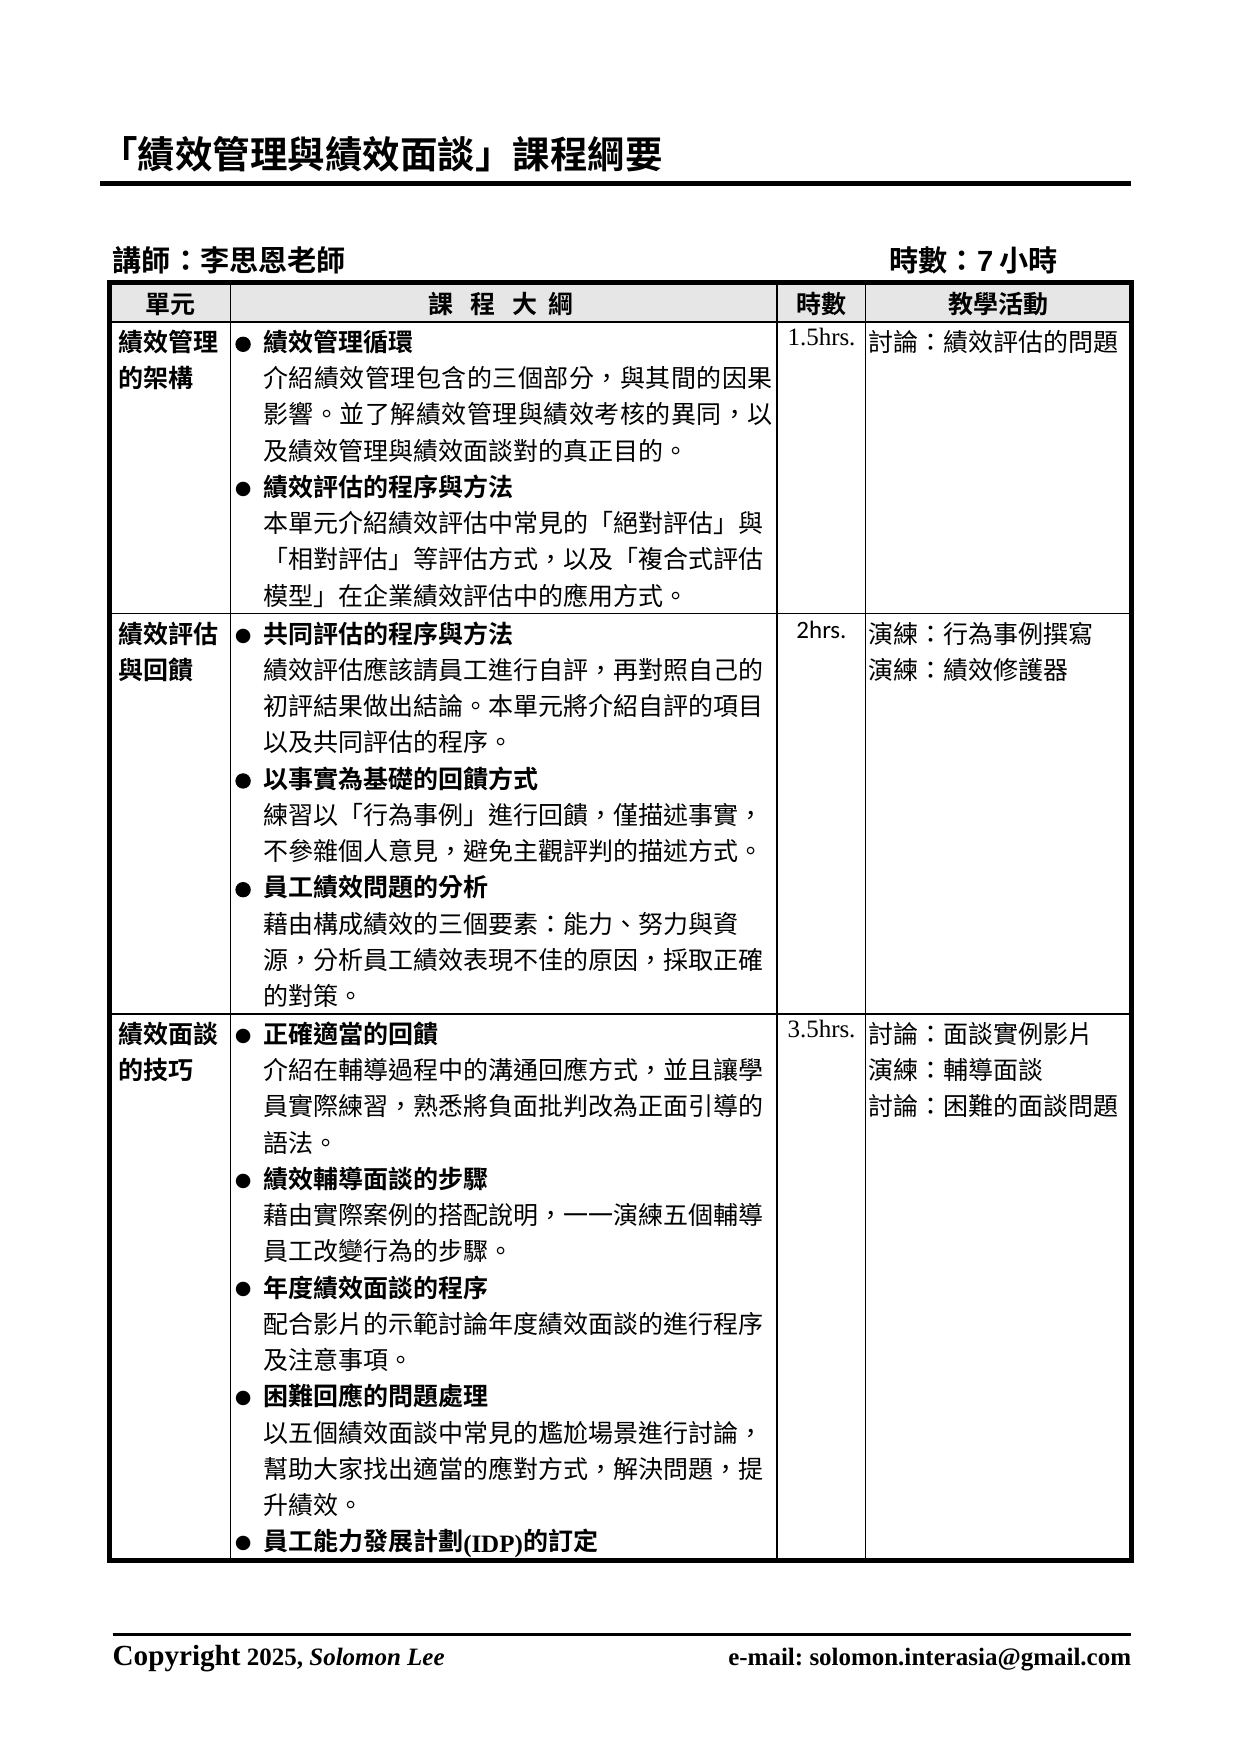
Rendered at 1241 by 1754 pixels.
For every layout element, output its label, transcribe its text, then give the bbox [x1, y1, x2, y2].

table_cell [231, 1015, 776, 1558]
table_cell 共同評估的程序與方法 績效評估應該請員工進行自評，再對照自己的初評結果做出結論。本單元將介紹自評的項目以及共同評估的程序。 以事實為基礎的回饋方式 練習以「行為事例」進行回饋，僅描述事實，不參雜個人意見，避免主觀評判的描述方式。 員工績效問題的分析 藉由構成績效的三個要素：能力、努力與資源，分析員工績效表現不佳的原因，採取正確的對策。 [231, 614, 776, 1013]
table_cell 討論：績效評估的問題 [866, 323, 1129, 612]
table_cell 績效評估與回饋 [112, 614, 230, 1013]
table_header 課 程 大 綱 [231, 285, 776, 321]
table_cell 2hrs. [778, 614, 865, 1013]
table_cell 演練：行為事例撰寫 演練：績效修護器 [866, 614, 1129, 1013]
table_cell 績效管理循環 介紹績效管理包含的三個部分，與其間的因果影響。並了解績效管理與績效考核的異同，以及績效管理與績效面談對的真正目的。 績效評估的程序與方法 本單元介紹績效評估中常見的「絕對評估」與「相對評估」等評估方式，以及「複合式評估模型」在企業績效評估中的應用方式。 [231, 323, 776, 612]
table_cell 績效面談的技巧 [112, 1015, 230, 1558]
text 講師：李思恩老師 時數：7小時 [112, 238, 1128, 280]
table_cell 3.5hrs. [778, 1015, 865, 1558]
table_cell 討論：面談實例影片 演練：輔導面談 討論：困難的面談問題 [866, 1015, 1129, 1558]
table_header 單元 [112, 285, 230, 321]
table_cell 1.5hrs. [778, 323, 865, 612]
table_header 時數 [778, 285, 865, 321]
table_cell 績效管理的架構 [112, 323, 230, 612]
table_header 教學活動 [866, 285, 1129, 321]
